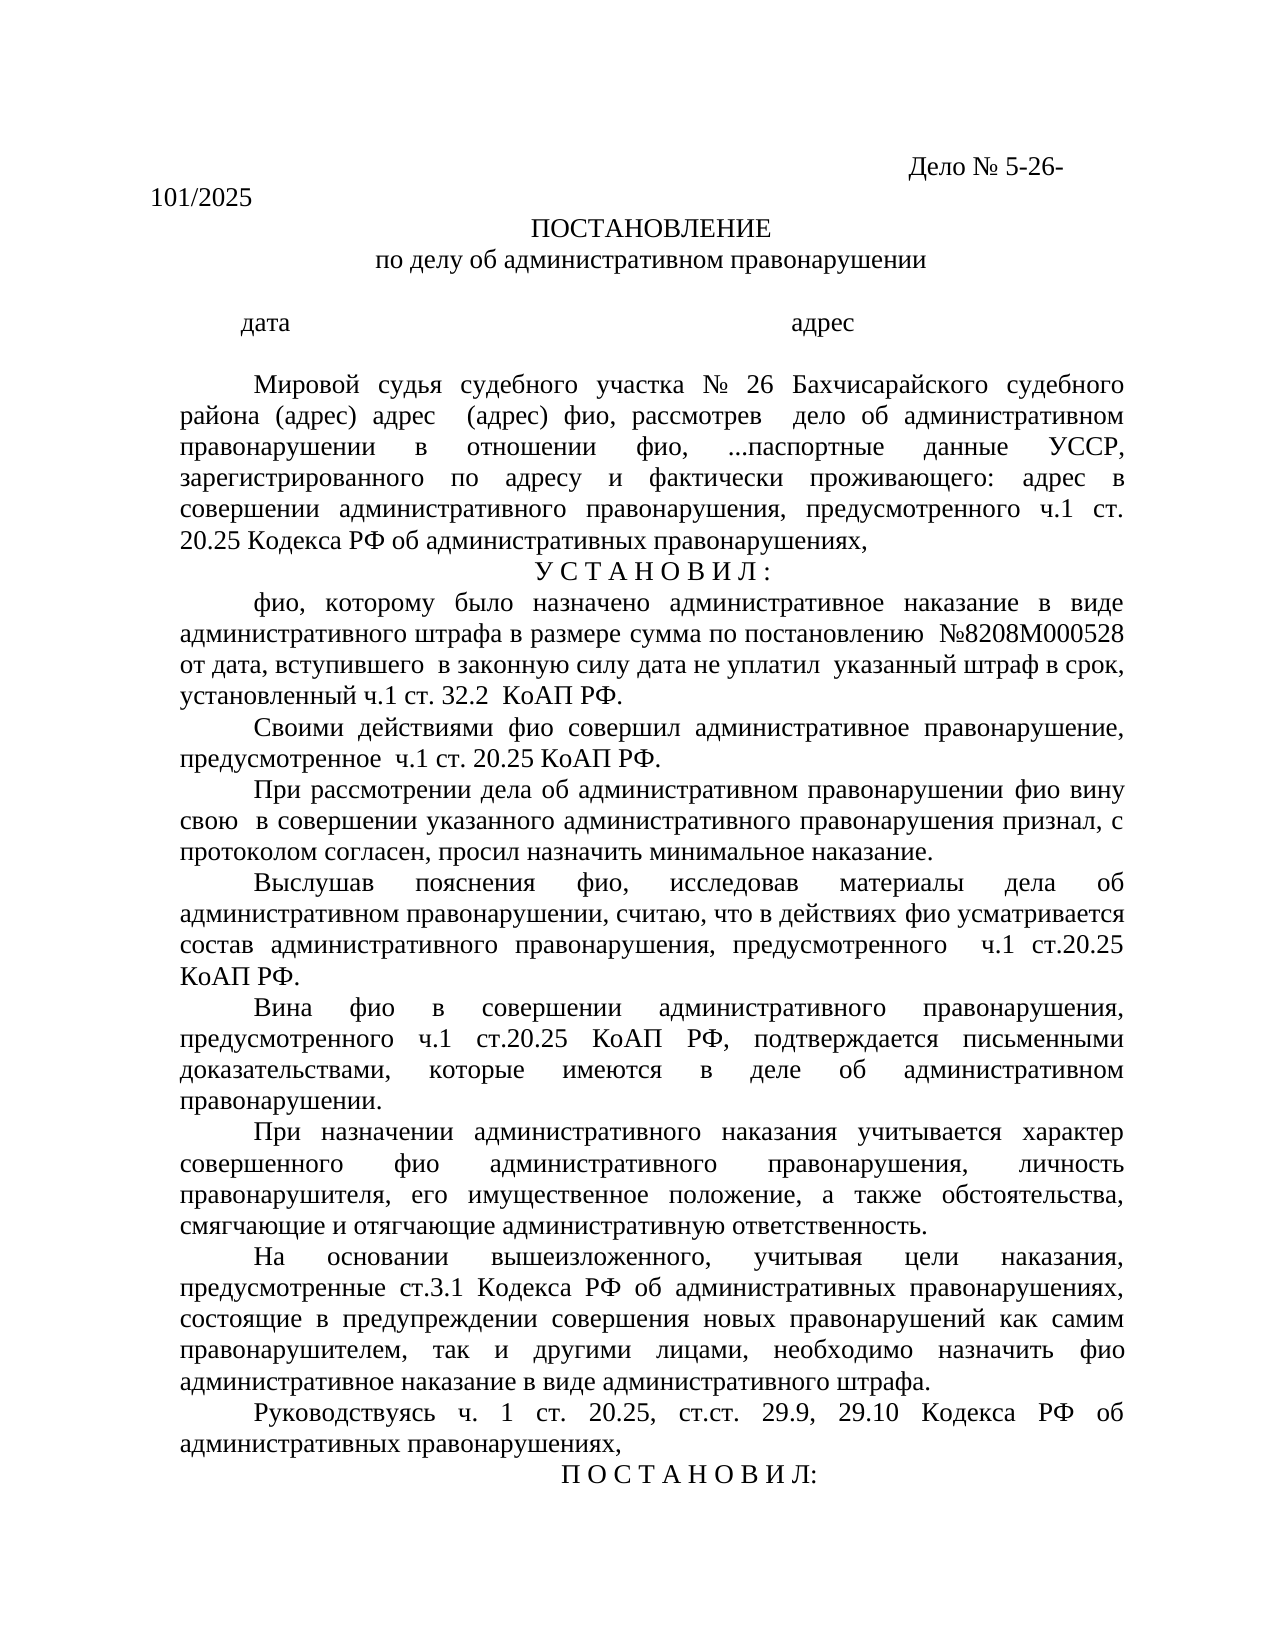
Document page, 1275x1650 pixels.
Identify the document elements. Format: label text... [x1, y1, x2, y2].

text Вина фио в совершении административного правонарушения, предусмотренного ч.1 ст.20.25 КоАП РФ, подтверждается письменными доказательствами, которые имеются в деле об административном правонарушении. [179, 991, 1125, 1116]
text ПОСТАНОВЛЕНИЕ [179, 212, 1123, 243]
text Выслушав пояснения фио, исследовав материалы дела об административном правонарушении, считаю, что в действиях фио усматривается состав административного правонарушения, предусмотренного ч.1 ст.20.25 КоАП РФ. [179, 866, 1125, 991]
text У С Т А Н О В И Л : [179, 555, 1125, 586]
text Своими действиями фио совершил административное правонарушение, предусмотренное ч.1 ст. 20.25 КоАП РФ. [179, 711, 1125, 773]
text фио, которому было назначено административное наказание в виде административного штрафа в размере сумма по постановлению №8208М000528 от дата, вступившего в законную силу дата не уплатил указанный штраф в срок, установленный ч.1 ст. 32.2 КоАП РФ. [179, 586, 1125, 711]
text П О С Т А Н О В И Л: [179, 1458, 1125, 1489]
text На основании вышеизложенного, учитывая цели наказания, предусмотренные ст.3.1 Кодекса РФ об административных правонарушениях, состоящие в предупреждении совершения новых правонарушений как самим правонарушителем, так и другими лицами, необходимо назначить фио административное наказание в виде административного штрафа. [179, 1240, 1125, 1396]
text Руководствуясь ч. 1 ст. 20.25, ст.ст. 29.9, 29.10 Кодекса РФ об административных правонарушениях, [179, 1396, 1125, 1458]
text Мировой судья судебного участка № 26 Бахчисарайского судебного района (адрес) адрес (адрес) фио, рассмотрев дело об административном правонарушении в отношении фио, ...паспортные данные УССР, зарегистрированного по адресу и фактически проживающего: адрес в совершении административного правонарушения, предусмотренного ч.1 ст. 20.25 Кодекса РФ об административных правонарушениях, [179, 368, 1125, 555]
text Дело № 5-26-101/2025 [150, 150, 1123, 212]
text При назначении административного наказания учитывается характер совершенного фио административного правонарушения, личность правонарушителя, его имущественное положение, а также обстоятельства, смягчающие и отягчающие административную ответственность. [179, 1116, 1125, 1240]
text При рассмотрении дела об административном правонарушении фио вину свою в совершении указанного административного правонарушения признал, с протоколом согласен, просил назначить минимальное наказание. [179, 773, 1125, 866]
text дата адрес [179, 306, 1123, 337]
text по делу об административном правонарушении [179, 243, 1123, 274]
